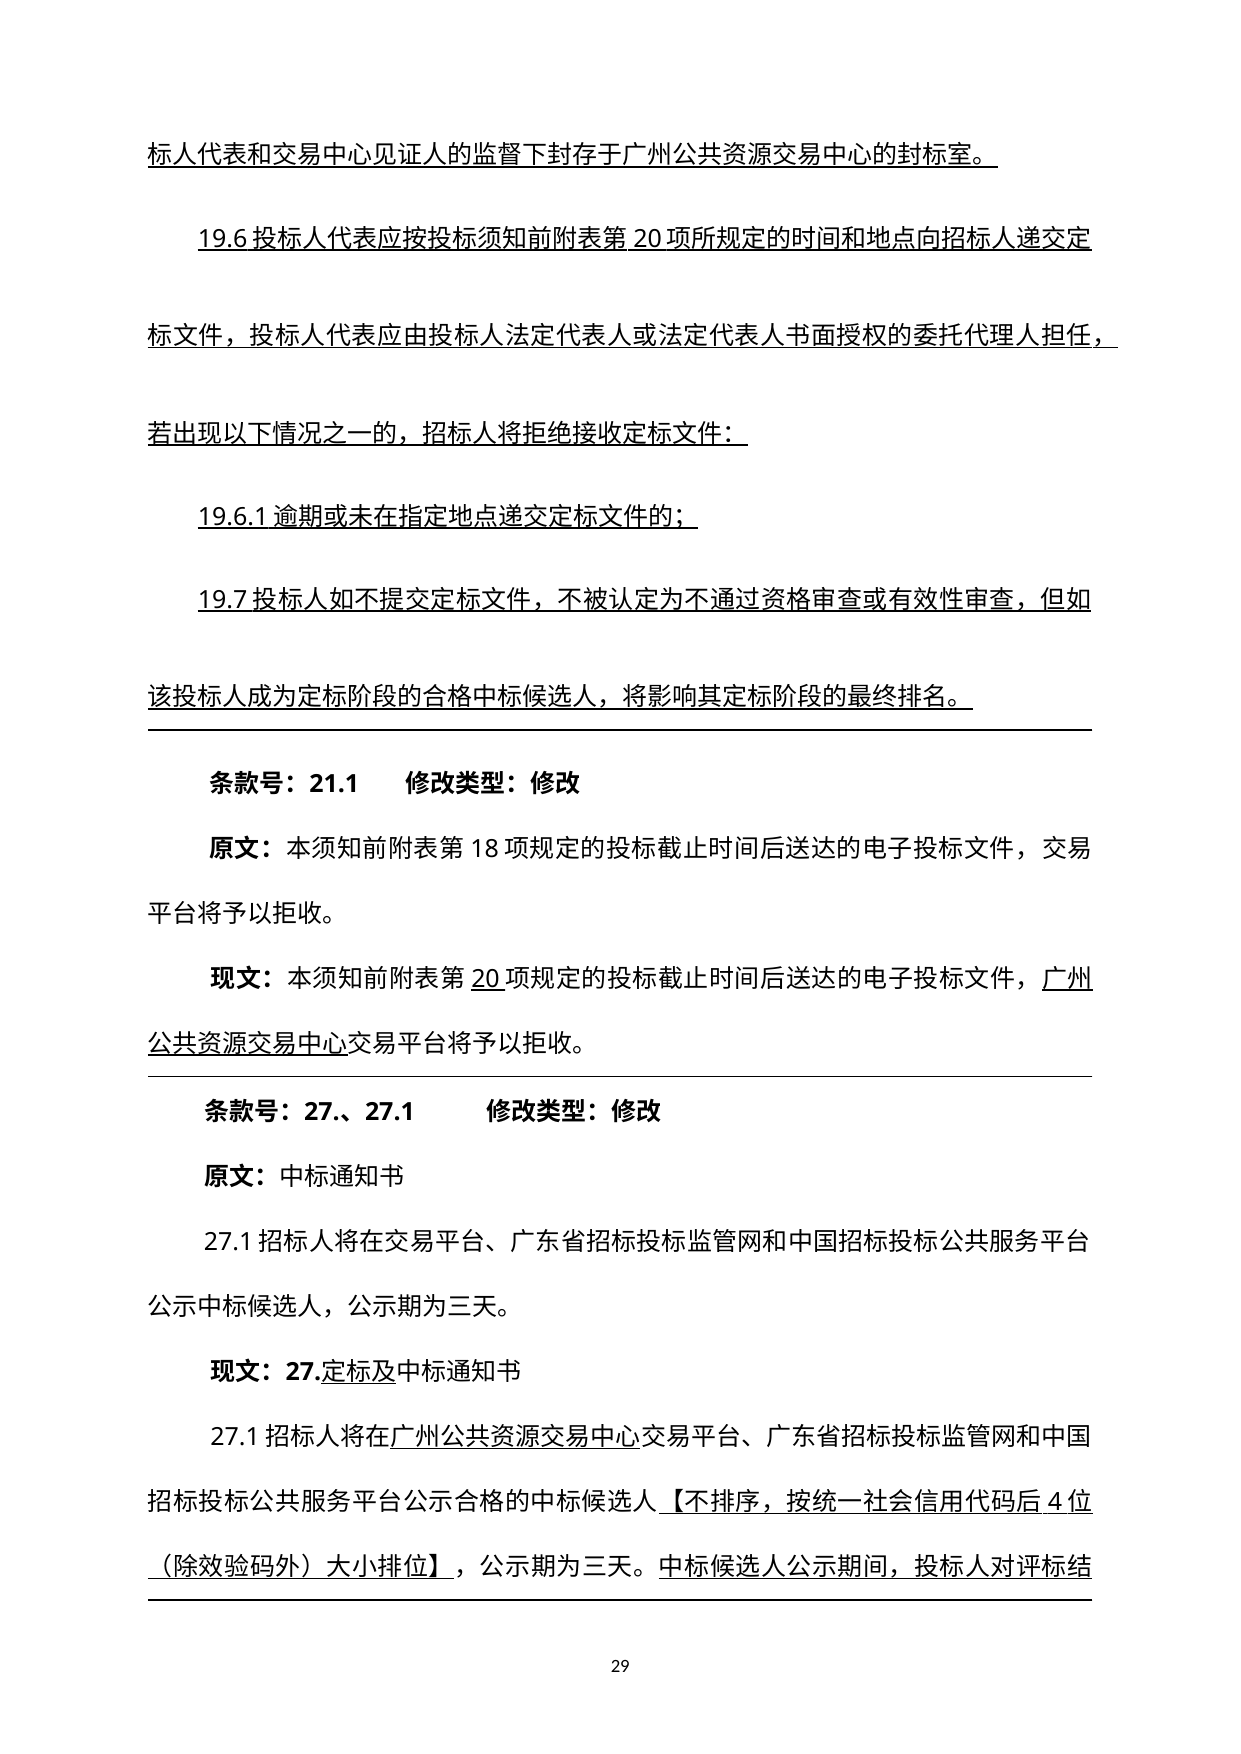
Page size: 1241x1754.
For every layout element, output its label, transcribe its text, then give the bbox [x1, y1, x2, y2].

text 27.1招标人将在交易平台、广东省招标投标监管网和中国招标投标公共服务平台公示中标候选人，公示期为三天。 [148, 1207, 1092, 1337]
text 19.6投标人代表应按投标须知前附表第20项所规定的时间和地点向招标人递交定标文件，投标人代表应由投标人法定代表人或法定代表人书面授权的委托代理人担任，若出现以下情况之一的，招标人将拒绝接收定标文件： [148, 204, 1092, 347]
text 条款号：27.、27.1 修改类型：修改 [148, 1077, 1092, 1142]
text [148, 121, 1092, 186]
text 现文：27.定标及中标通知书 [148, 1337, 1092, 1402]
text 19.7投标人如不提交定标文件，不被认定为不通过资格审查或有效性审查，但如该投标人成为定标阶段的合格中标候选人，将影响其定标阶段的最终排名。 [148, 565, 1092, 729]
text 19.6投标人代表应按投标须知前附表第20项所规定的时间和地点向招标人递交定标文件，投标人代表应由投标人法定代表人或法定代表人书面授权的委托代理人担任，若出现以下情况之一的，招标人将拒绝接收定标文件： [148, 348, 1092, 464]
text 原文：本须知前附表第18项规定的投标截止时间后送达的电子投标文件，交易平台将予以拒收。 [148, 814, 1092, 944]
text 条款号：21.1 修改类型：修改 [148, 749, 1092, 814]
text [148, 1402, 1092, 1599]
text 19.6.1逾期或未在指定地点递交定标文件的； [148, 482, 1092, 547]
text 现文：本须知前附表第20项规定的投标截止时间后送达的电子投标文件，广州公共资源交易中心交易平台将予以拒收。 [148, 944, 1092, 1076]
text 原文：中标通知书 [148, 1142, 1092, 1207]
